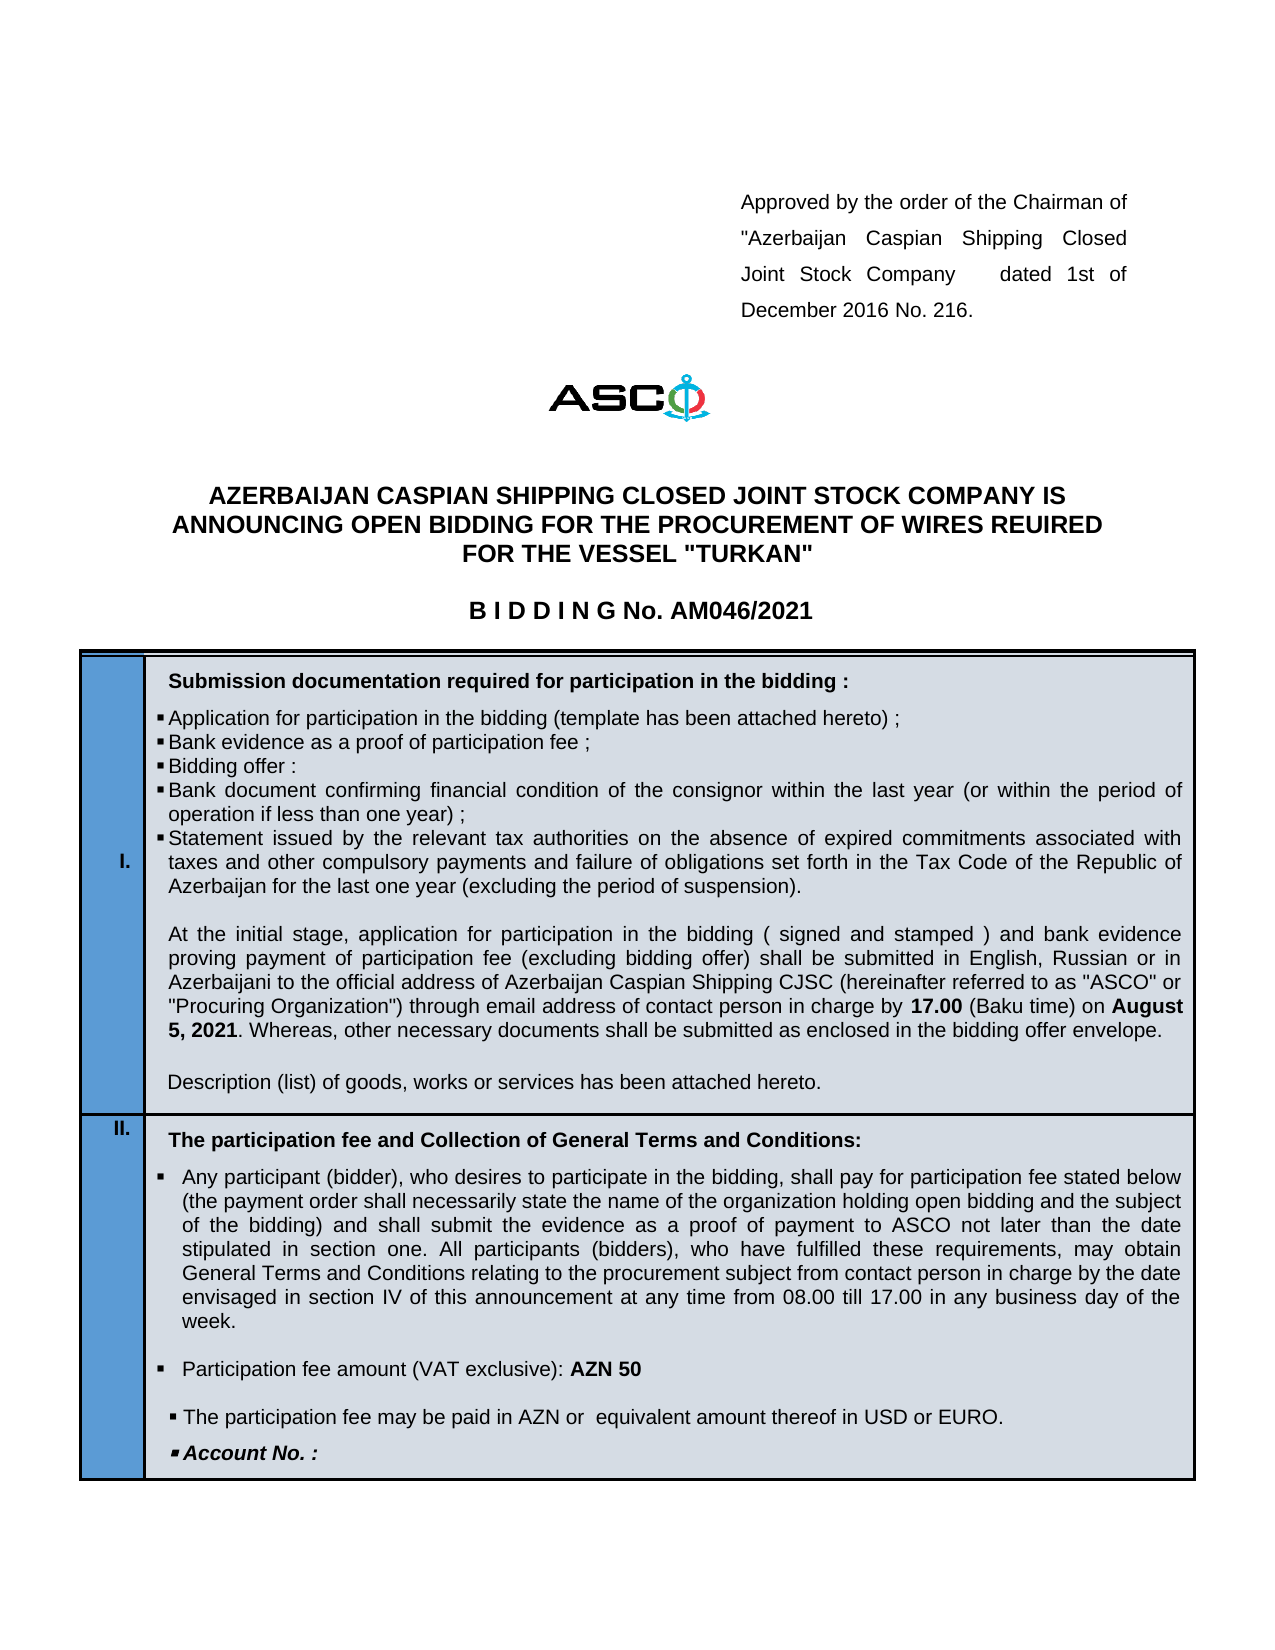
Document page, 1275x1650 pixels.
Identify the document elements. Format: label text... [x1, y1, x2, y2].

text B I D D I N G No. AM046/2021 [150, 596, 1125, 625]
table_header [82, 657, 143, 1113]
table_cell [146, 1116, 1193, 1478]
table_header Submission documentation required for participation in the bidding : Application for participation in the bidding (template has been attached hereto) ; Bank evidence as a proof of participation fee ; Bidding offer : Bank document confirming financial condition of the consignor within the last year (or within the period of operation if less than one year) ; Statement issued by the relevant tax authorities on the absence of expired commitments associated with taxes and other compulsory payments and failure of obligations set forth in the Tax Code of the Republic of Azerbaijan for the last one year (excluding the period of suspension). At the initial stage, application for participation in the bidding ( signed and stamped ) and bank evidence proving payment of participation fee (excluding bidding offer) shall be submitted in English, Russian or in Azerbaijani to the official address of Azerbaijan Caspian Shipping CJSC (hereinafter referred to as "ASCO" or "Procuring Organization") through email address of contact person in charge by 17.00 (Baku time) on August 5, 2021. Whereas, other necessary documents shall be submitted as enclosed in the bidding offer envelope. Description (list) of goods, works or services has been attached hereto. [146, 657, 1193, 1113]
picture [512, 333, 746, 462]
table_cell [82, 1116, 143, 1478]
text Approved by the order of the Chairman of "Azerbaijan Caspian Shipping Closed Joint Stock Company dated 1st of December 2016 No. 216. [741, 150, 1127, 322]
text AZERBAIJAN CASPIAN SHIPPING CLOSED JOINT STOCK COMPANY IS ANNOUNCING OPEN BIDDING FOR THE PROCUREMENT OF WIRES REUIRED FOR THE VESSEL "TURKAN" [150, 481, 1125, 567]
